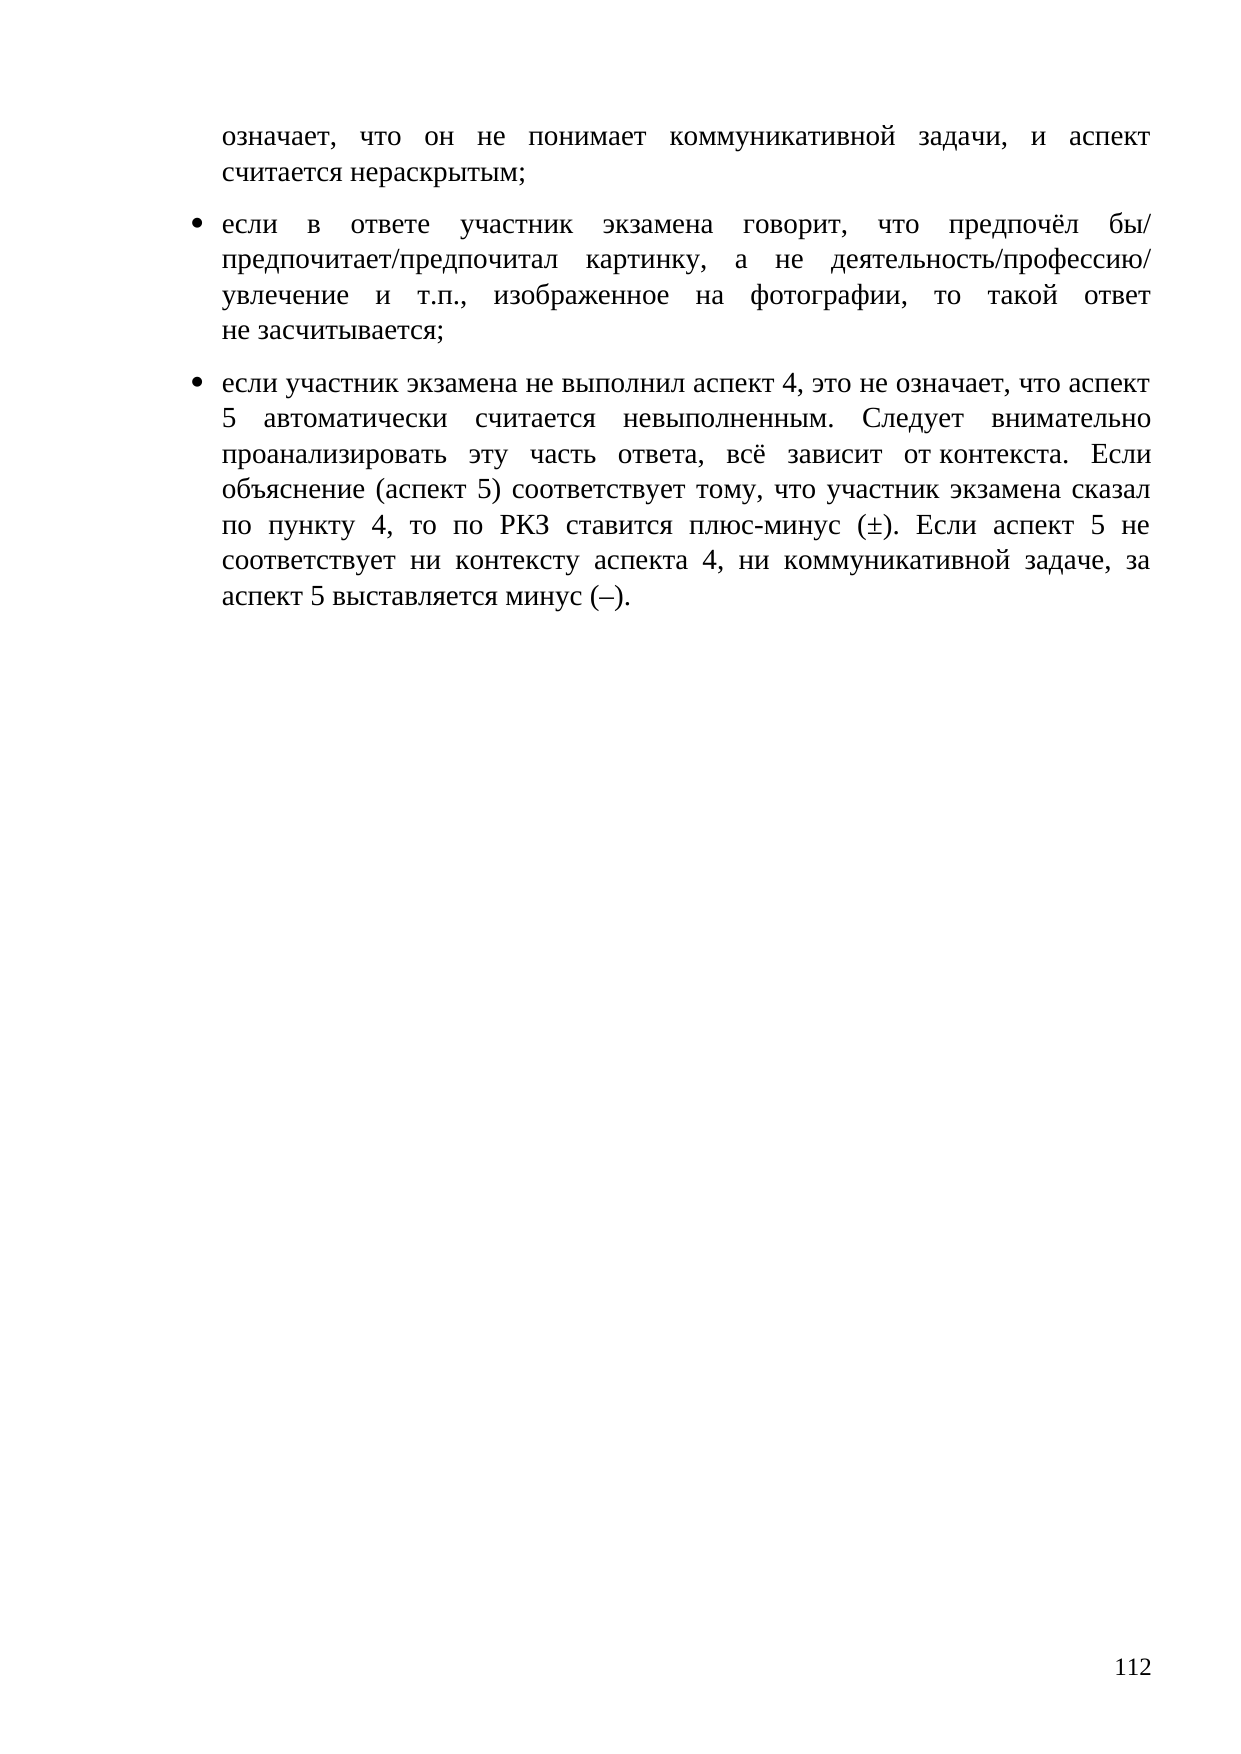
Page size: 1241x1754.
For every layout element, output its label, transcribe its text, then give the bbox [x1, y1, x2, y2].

list если участник экзамена не выполнил аспект 4, это не означает, что аспект 5 автоматически считается невыполненным. Следует внимательно проанализировать эту часть ответа, всё зависит от контекста. Если объяснение (аспект 5) соответствует тому, что участник экзамена сказал по пункту 4, то по РКЗ ставится плюс-минус (±). Если аспект 5 не соответствует ни контексту аспекта 4, ни коммуникативной задаче, за аспект 5 выставляется минус (–). [192, 365, 1152, 611]
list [192, 118, 1152, 187]
list если в ответе участник экзамена говорит, что предпочёл бы/ предпочитает/предпочитал картинку, а не деятельность/профессию/ увлечение и т.п., изображенное на фотографии, то такой ответ не засчитывается; [192, 206, 1152, 346]
